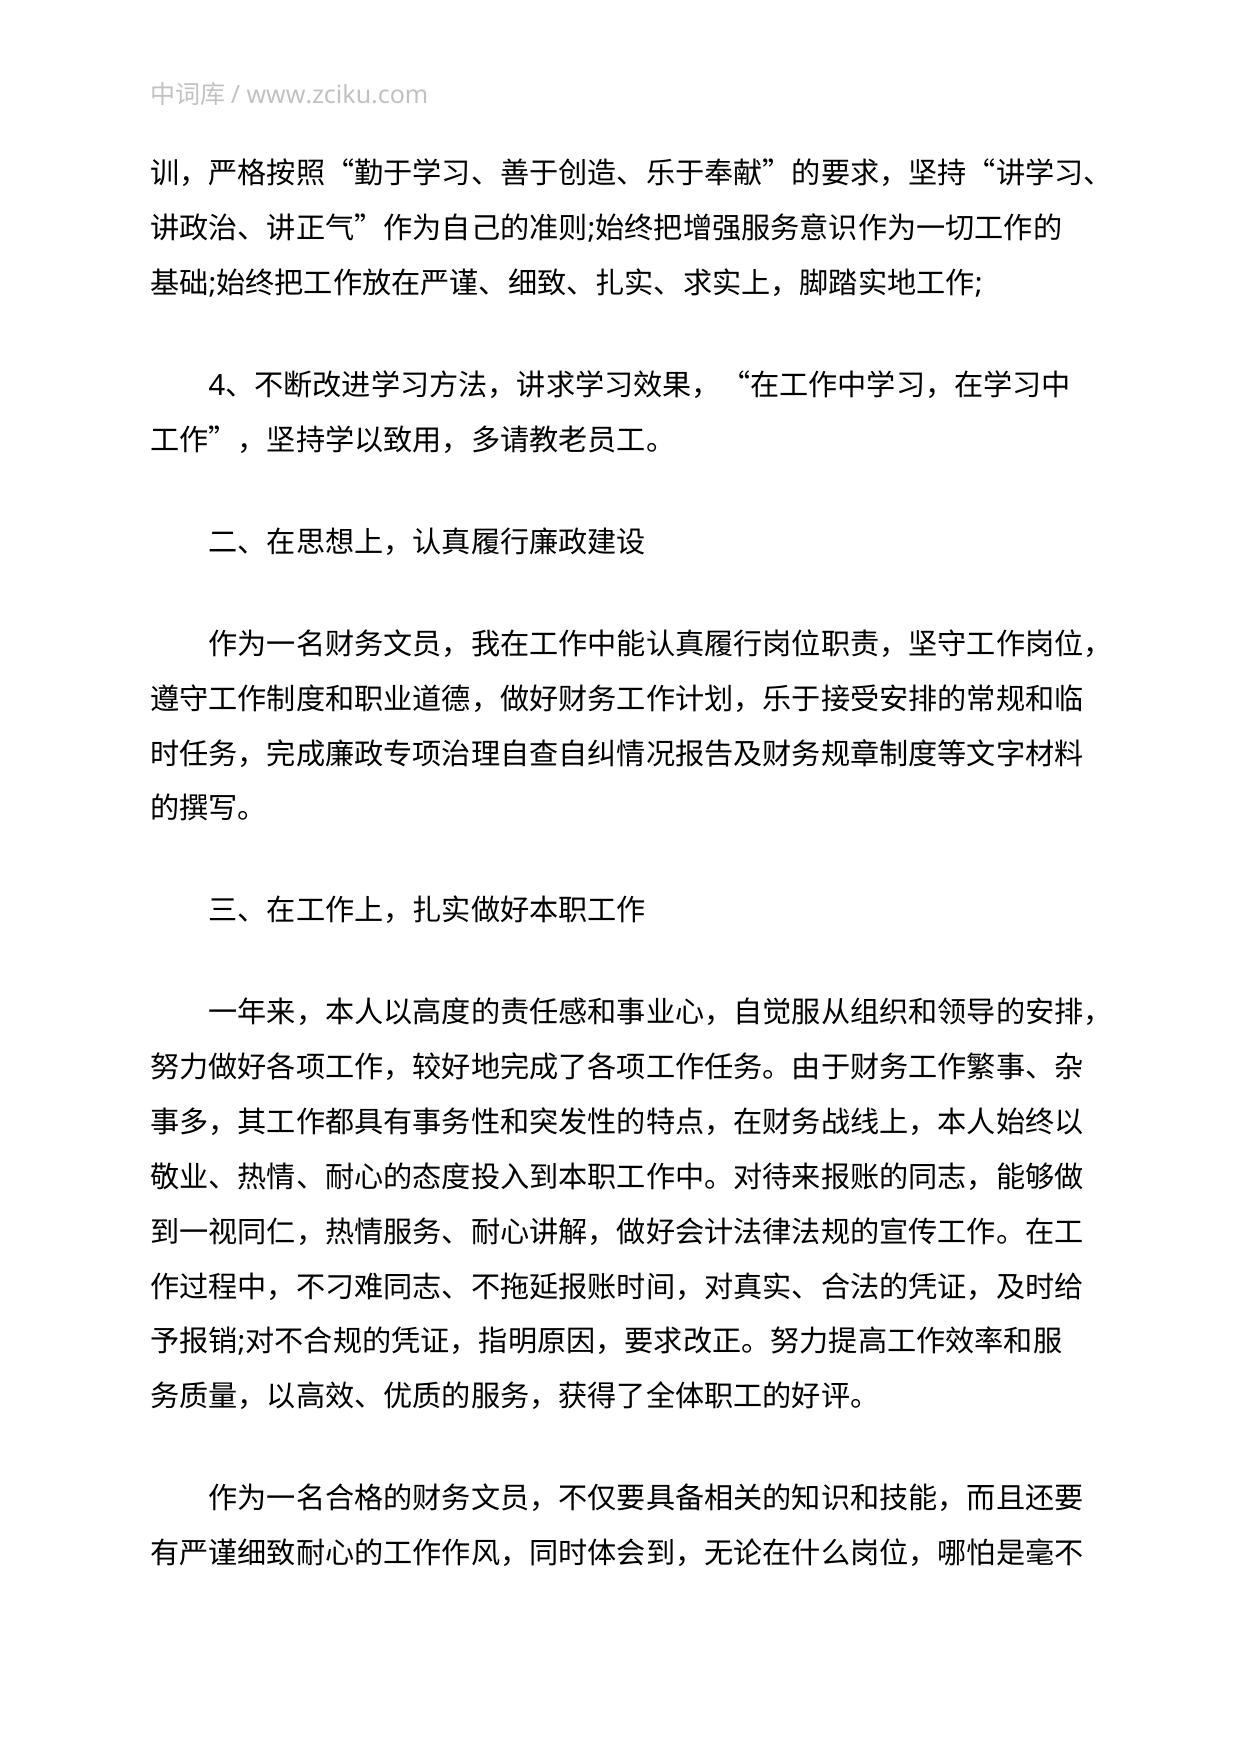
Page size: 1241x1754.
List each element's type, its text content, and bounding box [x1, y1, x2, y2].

text 作为一名财务文员，我在工作中能认真履行岗位职责，坚守工作岗位，遵守工作制度和职业道德，做好财务工作计划，乐于接受安排的常规和临时任务，完成廉政专项治理自查自纠情况报告及财务规章制度等文字材料的撰写。 [150, 620, 1090, 827]
text 4、不断改进学习方法，讲求学习效果，“在工作中学习，在学习中工作”，坚持学以致用，多请教老员工。 [150, 362, 1090, 459]
text 三、在工作上，扎实做好本职工作 [150, 887, 1090, 929]
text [150, 150, 1090, 302]
text 二、在思想上，认真履行廉政建设 [150, 519, 1090, 561]
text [150, 1475, 1090, 1572]
text 一年来，本人以高度的责任感和事业心，自觉服从组织和领导的安排，努力做好各项工作，较好地完成了各项工作任务。由于财务工作繁事、杂事多，其工作都具有事务性和突发性的特点，在财务战线上，本人始终以敬业、热情、耐心的态度投入到本职工作中。对待来报账的同志，能够做到一视同仁，热情服务、耐心讲解，做好会计法律法规的宣传工作。在工作过程中，不刁难同志、不拖延报账时间，对真实、合法的凭证，及时给予报销;对不合规的凭证，指明原因，要求改正。努力提高工作效率和服务质量，以高效、优质的服务，获得了全体职工的好评。 [150, 989, 1090, 1415]
